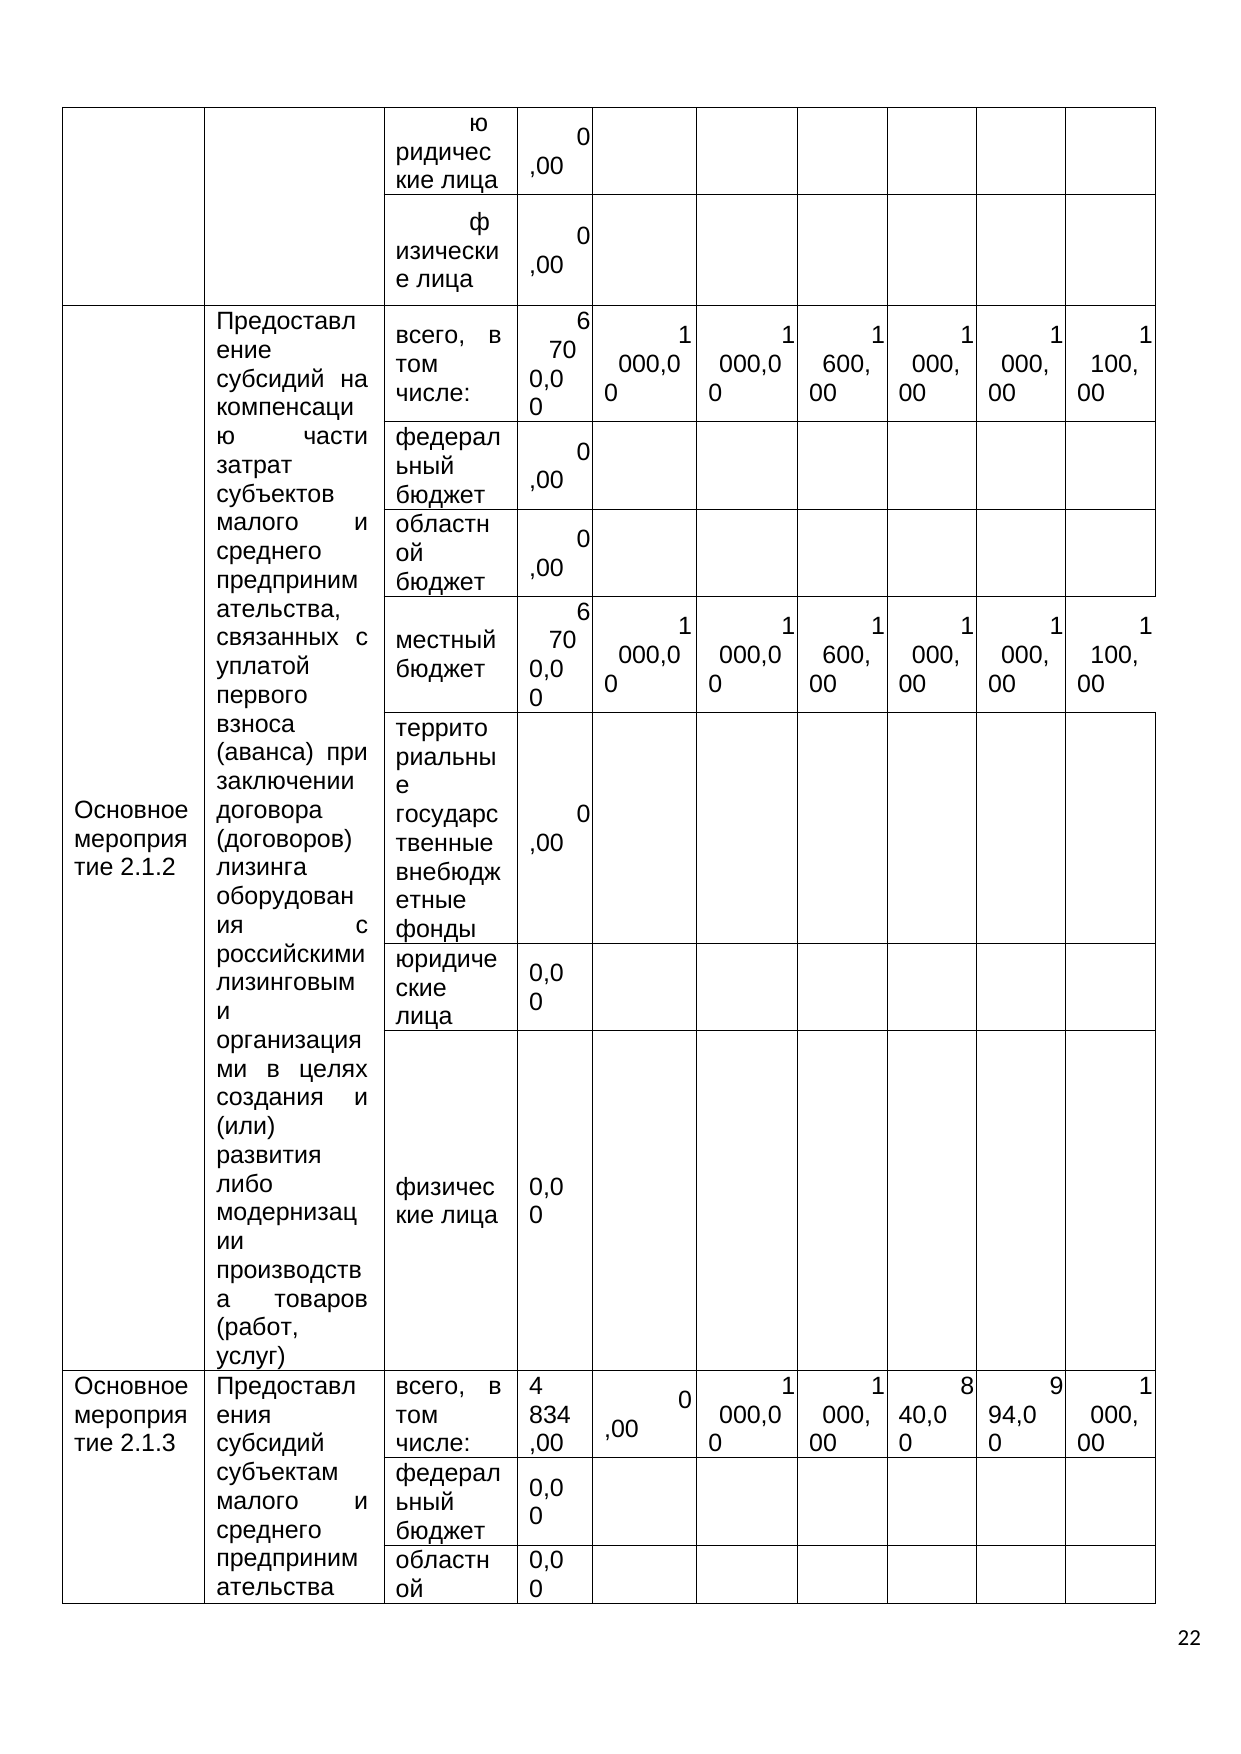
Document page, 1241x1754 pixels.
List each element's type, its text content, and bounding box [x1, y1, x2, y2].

table_cell юридические лица [385, 944, 517, 1030]
table_cell [888, 108, 976, 194]
table_cell [798, 1458, 887, 1544]
table_cell [977, 1546, 1065, 1603]
table_cell [798, 944, 887, 1030]
table_cell 1 600,00 [798, 306, 887, 421]
table_cell местный бюджет [385, 597, 517, 712]
table_cell [798, 422, 887, 508]
table_cell [697, 1546, 797, 1603]
table_cell 1 600,00 [798, 597, 887, 712]
table_cell [593, 713, 696, 943]
table_cell физические лица [385, 195, 517, 305]
table_cell [697, 1458, 797, 1544]
table_cell Предоставления субсидий субъектам малого и среднего предпринимательства на компенсацию части затрат, связанных с приобретением оборудования в целях создания и (или) развития либо модернизации производства товаров (работ, услуг) [205, 1371, 384, 1603]
table_cell [697, 713, 797, 943]
table_cell 1 000,00 [977, 306, 1065, 421]
table_cell 1 000,00 [593, 597, 696, 712]
table_cell [1066, 1031, 1155, 1370]
table_cell [798, 713, 887, 943]
table_cell 0,00 [518, 1031, 592, 1370]
table_cell [593, 1031, 696, 1370]
table_cell [1066, 944, 1155, 1030]
table_cell [593, 1458, 696, 1544]
table_cell Основное мероприятие 2.1.2 [63, 306, 204, 1370]
table_cell [593, 1546, 696, 1603]
table_cell [1066, 713, 1155, 943]
table_cell 994,00 [977, 1371, 1065, 1457]
table_cell 1 000,00 [1066, 1371, 1155, 1457]
table_cell [888, 1031, 976, 1370]
table_cell [1066, 108, 1155, 194]
table_cell [697, 422, 797, 508]
table_cell федеральный бюджет [385, 1458, 517, 1544]
table_cell [697, 108, 797, 194]
table_cell [977, 1458, 1065, 1544]
table_cell [888, 422, 976, 508]
table_cell 0,00 [518, 510, 592, 596]
table_cell [697, 944, 797, 1030]
table_cell [1066, 1546, 1155, 1603]
table_cell 6 700,00 [518, 597, 592, 712]
table_cell [798, 195, 887, 305]
table_cell [593, 108, 696, 194]
table_cell [977, 1031, 1065, 1370]
table_cell [977, 108, 1065, 194]
table_cell 4 834,00 [518, 1371, 592, 1457]
table_cell всего, в том числе: [385, 306, 517, 421]
table_cell 1 000,00 [798, 1371, 887, 1457]
table_cell 1 000,00 [977, 597, 1065, 712]
table_cell [593, 422, 696, 508]
table_cell Предоставление субсидий на компенсацию части затрат субъектов малого и среднего предпринимательства, связанных с уплатой первого взноса (аванса) при заключении договора (договоров) лизинга оборудования с российскими лизинговыми организациями в целях создания и (или) развития либо модернизации производства товаров (работ, услуг) [205, 306, 384, 1370]
table_cell [888, 195, 976, 305]
table_cell Основное мероприятие 2.1.3 [63, 1371, 204, 1603]
table_cell [697, 1031, 797, 1370]
table_cell территориальные государственные внебюджетные фонды [385, 713, 517, 943]
table_cell [1066, 510, 1155, 596]
table_cell 1 000,00 [697, 1371, 797, 1457]
table_cell юридические лица [385, 108, 517, 194]
table_cell [1066, 1458, 1155, 1544]
table_cell [977, 713, 1065, 943]
table_cell областной бюджет [385, 1546, 517, 1603]
table_cell 1 000,00 [888, 597, 976, 712]
table_cell [798, 510, 887, 596]
table_cell [888, 713, 976, 943]
table_cell [593, 510, 696, 596]
table_cell 0,00 [518, 944, 592, 1030]
table_cell 1 000,00 [593, 306, 696, 421]
table_cell [888, 944, 976, 1030]
table_cell [1066, 422, 1155, 508]
table_cell 1 100,00 [1066, 306, 1155, 421]
table_cell 0,00 [518, 108, 592, 194]
table_cell [977, 510, 1065, 596]
table_cell 1 000,00 [697, 597, 797, 712]
table_cell 0,00 [518, 1546, 592, 1603]
table_cell федеральный бюджет [385, 422, 517, 508]
table_cell 1 000,00 [888, 306, 976, 421]
table_cell [593, 195, 696, 305]
table_cell 840,00 [888, 1371, 976, 1457]
table_cell [888, 1458, 976, 1544]
table_cell 0,00 [518, 713, 592, 943]
table_cell [697, 510, 797, 596]
table_cell 1 000,00 [697, 306, 797, 421]
table_cell 0,00 [518, 195, 592, 305]
table_cell 0,00 [518, 1458, 592, 1544]
table_cell физические лица [385, 1031, 517, 1370]
table_cell 0,00 [518, 422, 592, 508]
table_cell 6 700,00 [518, 306, 592, 421]
table_cell [977, 944, 1065, 1030]
table_cell 0,00 [593, 1371, 696, 1457]
table_cell [798, 1031, 887, 1370]
table_cell 1 100,00 [1066, 597, 1155, 712]
table_cell [888, 1546, 976, 1603]
table_cell [977, 422, 1065, 508]
table_cell [1066, 195, 1155, 305]
table_cell [697, 195, 797, 305]
table_cell областной бюджет [385, 510, 517, 596]
table_cell [593, 944, 696, 1030]
table_cell [798, 1546, 887, 1603]
table_cell всего, в том числе: [385, 1371, 517, 1457]
table_cell [977, 195, 1065, 305]
table_cell [798, 108, 887, 194]
table_cell [888, 510, 976, 596]
